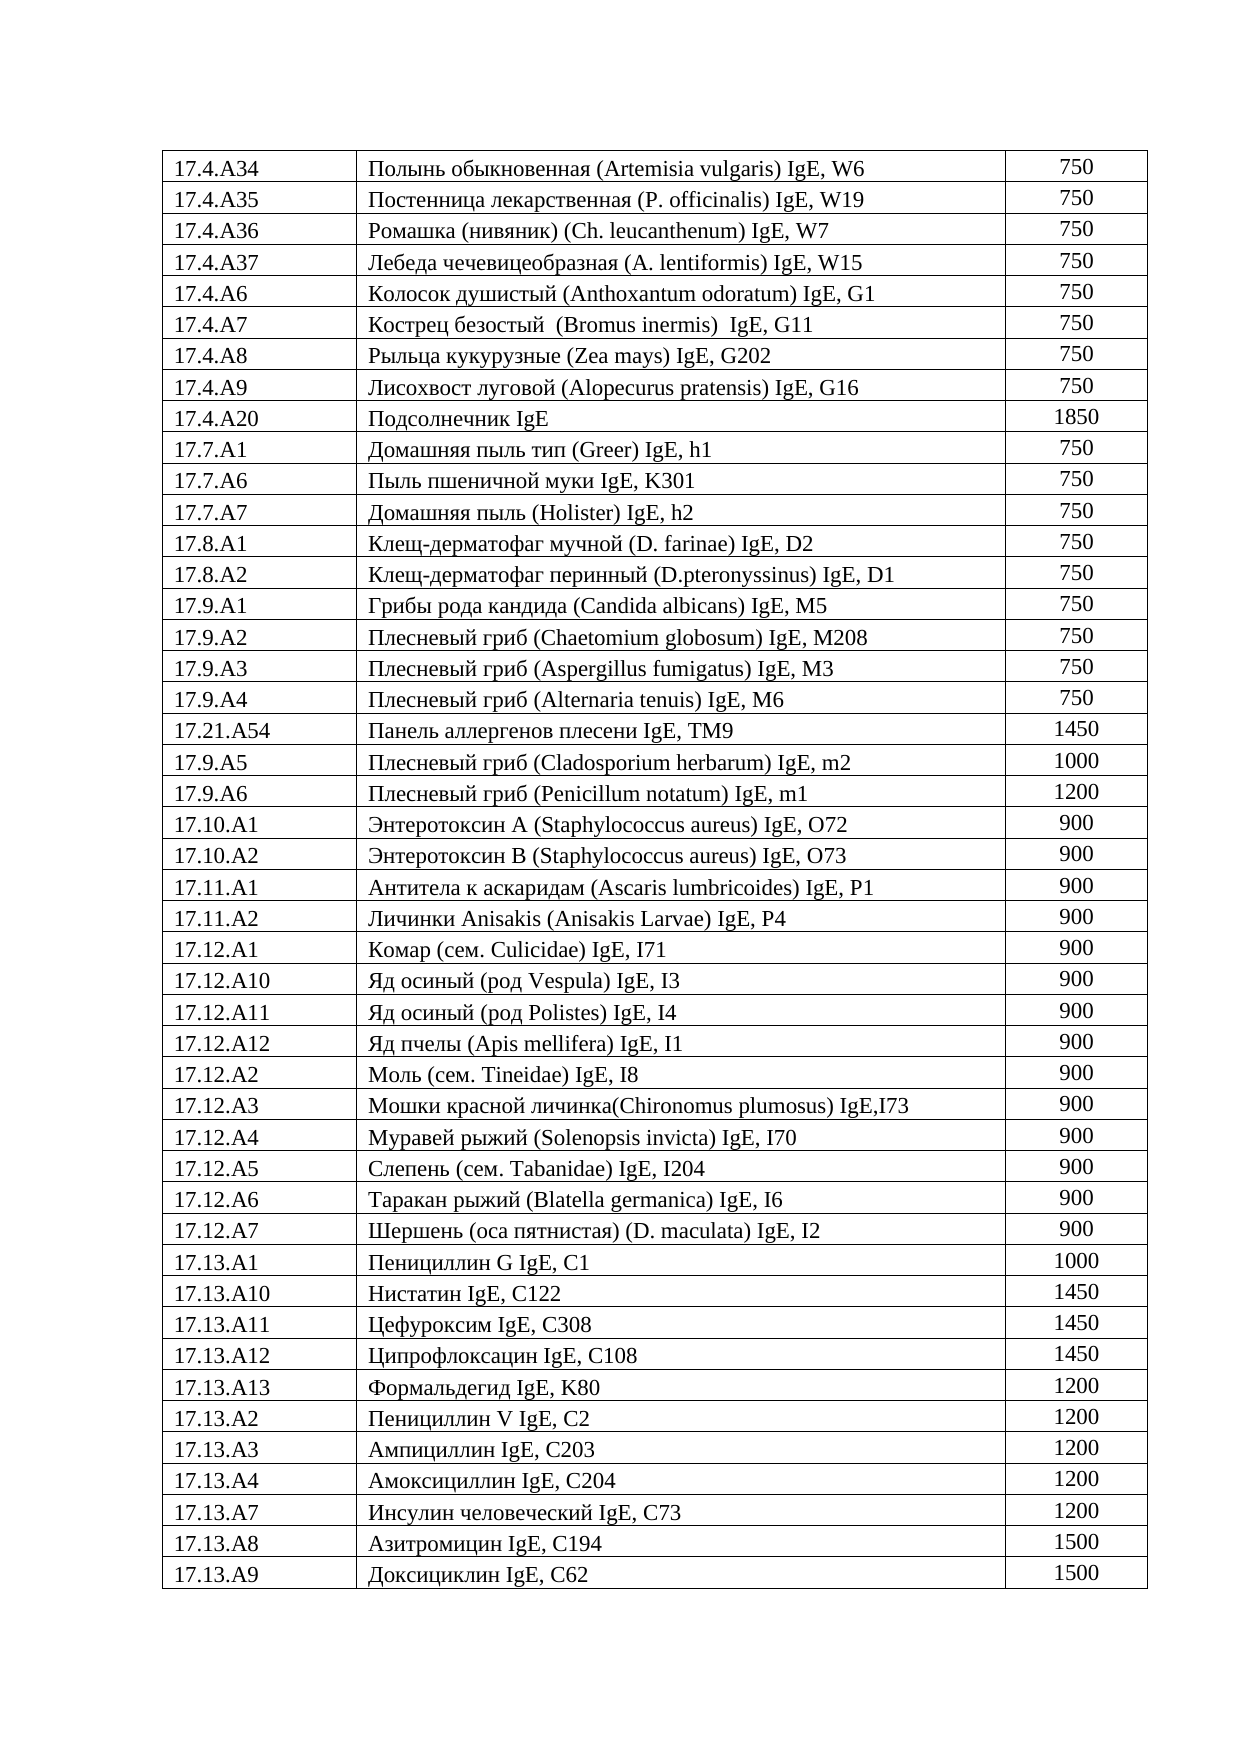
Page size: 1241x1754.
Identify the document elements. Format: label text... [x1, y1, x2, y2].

table_cell Шершень (оса пятнистая) (D. maculata) IgE, I2 [357, 1214, 1005, 1244]
table_cell 1450 [1006, 714, 1147, 744]
table_cell 900 [1006, 1151, 1147, 1181]
table_cell 750 [1006, 276, 1147, 306]
table_cell 17.4.A8 [163, 339, 356, 369]
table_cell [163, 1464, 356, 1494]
table_cell 750 [1006, 339, 1147, 369]
table_cell 17.9.A4 [163, 682, 356, 712]
table_cell 1000 [1006, 1245, 1147, 1275]
table_cell Моль (сем. Tineidae) IgE, I8 [357, 1057, 1005, 1087]
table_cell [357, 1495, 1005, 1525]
table_cell 17.9.A1 [163, 589, 356, 619]
table_cell Нистатин IgE, C122 [357, 1276, 1005, 1306]
table_cell 17.4.A20 [163, 401, 356, 431]
table_cell Лисохвост луговой (Alopecurus pratensis) IgE, G16 [357, 370, 1005, 400]
table_cell 17.7.A6 [163, 464, 356, 494]
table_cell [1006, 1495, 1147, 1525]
table_cell 1000 [1006, 745, 1147, 775]
table_cell 17.12.A1 [163, 932, 356, 962]
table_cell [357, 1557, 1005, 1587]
table_cell 1450 [1006, 1339, 1147, 1369]
table_cell Ципрофлоксацин IgE, C108 [357, 1339, 1005, 1369]
table_cell Цефуроксим IgE, C308 [357, 1307, 1005, 1337]
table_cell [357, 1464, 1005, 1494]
table_cell 750 [1006, 682, 1147, 712]
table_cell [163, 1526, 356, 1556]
table_cell Комар (сем. Culicidae) IgE, I71 [357, 932, 1005, 962]
table_cell Муравей рыжий (Solenopsis invicta) IgE, I70 [357, 1120, 1005, 1150]
table_cell Клещ-дерматофаг перинный (D.pteronyssinus) IgE, D1 [357, 557, 1005, 587]
table_cell 17.13.A1 [163, 1245, 356, 1275]
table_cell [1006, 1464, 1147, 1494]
table_cell 750 [1006, 495, 1147, 525]
table_cell Слепень (сем. Tabanidae) IgE, I204 [357, 1151, 1005, 1181]
table_cell 750 [1006, 245, 1147, 275]
table_cell 900 [1006, 870, 1147, 900]
table_cell 900 [1006, 1026, 1147, 1056]
table_cell Домашняя пыль тип (Greer) IgE, h1 [357, 432, 1005, 462]
table_cell 17.12.A11 [163, 995, 356, 1025]
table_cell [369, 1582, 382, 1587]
table_cell 900 [1006, 995, 1147, 1025]
table_cell Плесневый гриб (Cladosporium herbarum) IgE, m2 [357, 745, 1005, 775]
table_cell Лебеда чечевицеобразная (A. lentiformis) IgE, W15 [357, 245, 1005, 275]
table_cell Полынь обыкновенная (Artemisia vulgaris) IgE, W6 [357, 151, 1005, 181]
table_cell Плесневый гриб (Aspergillus fumigatus) IgE, M3 [357, 651, 1005, 681]
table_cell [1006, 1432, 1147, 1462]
table_cell Таракан рыжий (Blatella germanica) IgE, I6 [357, 1182, 1005, 1212]
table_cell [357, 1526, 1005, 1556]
table_cell 750 [1006, 214, 1147, 244]
table_cell 750 [1006, 620, 1147, 650]
table_cell 17.9.A5 [163, 745, 356, 775]
table_cell 17.8.A1 [163, 526, 356, 556]
table_cell 17.8.A2 [163, 557, 356, 587]
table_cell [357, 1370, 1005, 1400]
table_cell 17.7.A7 [163, 495, 356, 525]
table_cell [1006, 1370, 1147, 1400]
table_cell 900 [1006, 1214, 1147, 1244]
table_cell 900 [1006, 839, 1147, 869]
table_cell 17.4.A36 [163, 214, 356, 244]
table_cell Яд осиный (род Vespula) IgE, I3 [357, 964, 1005, 994]
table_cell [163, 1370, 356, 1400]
table_cell 900 [1006, 1057, 1147, 1087]
table_cell Яд пчелы (Apis mellifera) IgE, I1 [357, 1026, 1005, 1056]
table_cell 750 [1006, 526, 1147, 556]
table_cell 750 [1006, 464, 1147, 494]
table_cell Мошки красной личинка(Chironomus plumosus) IgE,I73 [357, 1089, 1005, 1119]
table_cell 1450 [1006, 1276, 1147, 1306]
table_cell 17.12.A6 [163, 1182, 356, 1212]
table_cell 17.10.A2 [163, 839, 356, 869]
table_cell 17.7.A1 [163, 432, 356, 462]
table_cell Личинки Anisakis (Anisakis Larvae) IgE, P4 [357, 901, 1005, 931]
table_cell 17.9.A3 [163, 651, 356, 681]
table_cell Плесневый гриб (Penicillum notatum) IgE, m1 [357, 776, 1005, 806]
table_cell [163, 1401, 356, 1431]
table_cell Энтеротоксин B (Staphylococcus aureus) IgE, O73 [357, 839, 1005, 869]
table_cell 900 [1006, 901, 1147, 931]
table_cell 17.4.A37 [163, 245, 356, 275]
table_cell Постенница лекарственная (P. officinalis) IgE, W19 [357, 182, 1005, 212]
table_cell Антитела к аскаридам (Ascaris lumbricoides) IgЕ, P1 [357, 870, 1005, 900]
table_cell 17.12.A3 [163, 1089, 356, 1119]
table_cell Кострец безостый (Bromus inermis) IgE, G11 [357, 307, 1005, 337]
table_cell 17.4.A6 [163, 276, 356, 306]
table_cell 17.11.A1 [163, 870, 356, 900]
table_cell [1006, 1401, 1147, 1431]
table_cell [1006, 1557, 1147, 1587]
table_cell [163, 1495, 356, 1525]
table_cell 750 [1006, 307, 1147, 337]
table_cell 17.4.A9 [163, 370, 356, 400]
table_cell 750 [1006, 182, 1147, 212]
table_cell 900 [1006, 964, 1147, 994]
table_cell Плесневый гриб (Alternaria tenuis) IgE, M6 [357, 682, 1005, 712]
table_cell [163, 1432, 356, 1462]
table_cell 750 [1006, 651, 1147, 681]
table_cell 17.4.A7 [163, 307, 356, 337]
table_cell Плесневый гриб (Chaetomium globosum) IgE, M208 [357, 620, 1005, 650]
table_cell 17.21.A54 [163, 714, 356, 744]
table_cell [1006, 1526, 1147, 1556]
table_cell 1850 [1006, 401, 1147, 431]
table_cell Пыль пшеничной муки IgE, K301 [357, 464, 1005, 494]
table_cell 17.12.A7 [163, 1214, 356, 1244]
table_cell 900 [1006, 1120, 1147, 1150]
table_cell 17.10.A1 [163, 807, 356, 837]
table_cell 750 [1006, 370, 1147, 400]
table_cell 17.12.A10 [163, 964, 356, 994]
table_cell 750 [1006, 589, 1147, 619]
table_cell 900 [1006, 1089, 1147, 1119]
table_cell 17.13.A10 [163, 1276, 356, 1306]
table_cell Клещ-дерматофаг мучной (D. farinae) IgE, D2 [357, 526, 1005, 556]
table_cell Рыльца кукурузные (Zea mays) IgE, G202 [357, 339, 1005, 369]
table_cell 17.12.A4 [163, 1120, 356, 1150]
table_cell 750 [1006, 151, 1147, 181]
table_cell 1450 [1006, 1307, 1147, 1337]
table_cell 750 [1006, 557, 1147, 587]
table_cell 1200 [1006, 776, 1147, 806]
table_cell 900 [1006, 1182, 1147, 1212]
table_cell 17.12.A2 [163, 1057, 356, 1087]
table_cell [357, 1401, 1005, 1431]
table_cell 17.4.A34 [163, 151, 356, 181]
table_cell Пенициллин G IgE, С1 [357, 1245, 1005, 1275]
table_cell 750 [1006, 432, 1147, 462]
table_cell Домашняя пыль (Holister) IgE, h2 [357, 495, 1005, 525]
table_cell 900 [1006, 932, 1147, 962]
table_cell 900 [1006, 807, 1147, 837]
table_cell Колосок душистый (Anthoxantum odoratum) IgE, G1 [357, 276, 1005, 306]
table_cell 17.13.A12 [163, 1339, 356, 1369]
table_cell Грибы рода кандида (Candida albicans) IgE, M5 [357, 589, 1005, 619]
table_cell 17.9.A6 [163, 776, 356, 806]
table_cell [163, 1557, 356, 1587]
table_cell 17.4.A35 [163, 182, 356, 212]
table_cell 17.13.A11 [163, 1307, 356, 1337]
table_cell Яд осиный (род Polistes) IgE, I4 [357, 995, 1005, 1025]
table_cell 17.12.A12 [163, 1026, 356, 1056]
table_cell Подсолнечник IgE [357, 401, 1005, 431]
table_cell 17.9.A2 [163, 620, 356, 650]
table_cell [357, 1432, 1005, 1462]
table_cell Энтеротоксин А (Staphylococcus aureus) IgE, O72 [357, 807, 1005, 837]
table_cell Ромашка (нивяник) (Ch. leucanthenum) IgE, W7 [357, 214, 1005, 244]
table_cell 17.12.A5 [163, 1151, 356, 1181]
table_cell 17.11.A2 [163, 901, 356, 931]
table_cell Панель аллергенов плесени IgE, TM9 [357, 714, 1005, 744]
